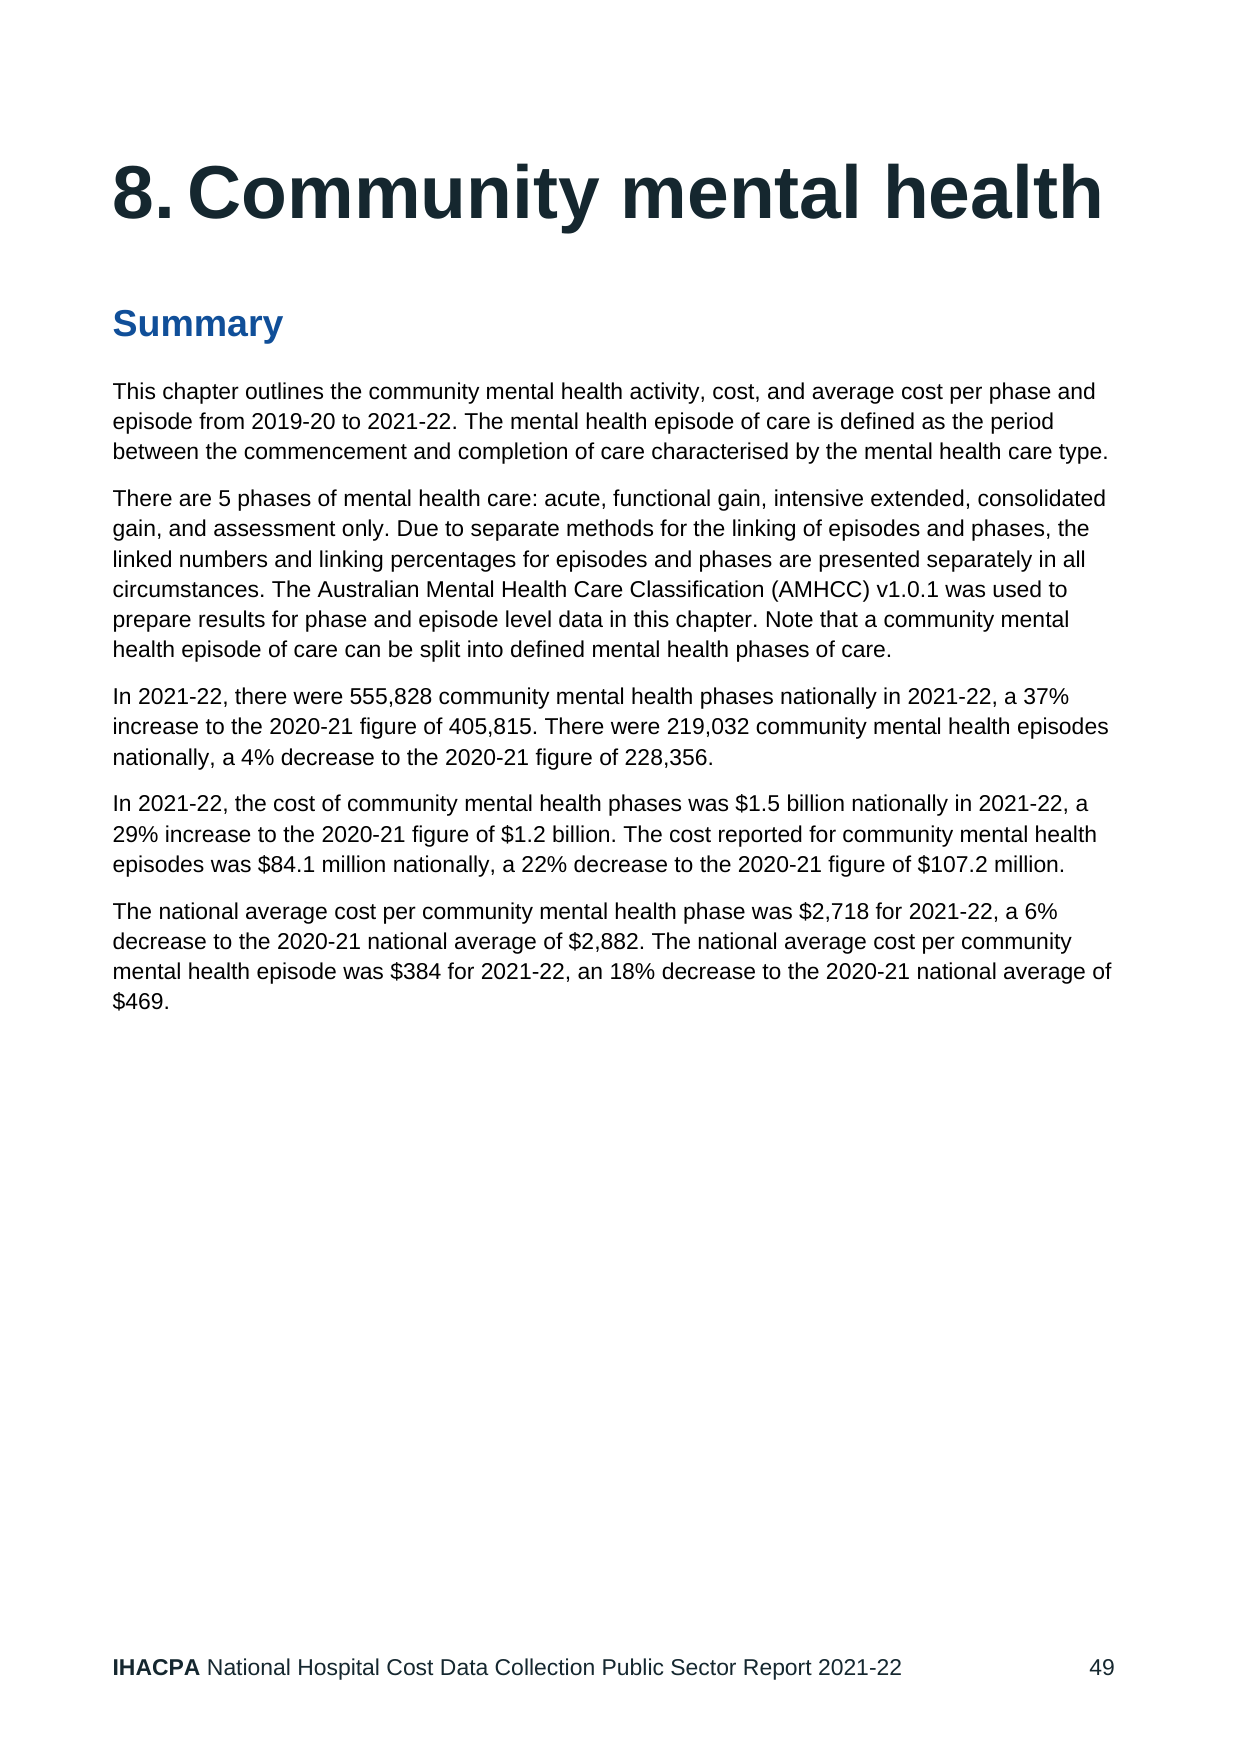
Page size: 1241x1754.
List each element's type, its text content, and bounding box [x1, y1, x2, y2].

subtitle Summary [112, 301, 1128, 344]
text This chapter outlines the community mental health activity, cost, and average cost per phase and episode from 2019-20 to 2021-22. The mental health episode of care is defined as the period between the commencement and completion of care characterised by the mental health care type. [112, 378, 1128, 464]
subtitle Community mental health [112, 148, 1128, 234]
text There are 5 phases of mental health care: acute, functional gain, intensive extended, consolidated gain, and assessment only. Due to separate methods for the linking of episodes and phases, the linked numbers and linking percentages for episodes and phases are presented separately in all circumstances. The Australian Mental Health Care Classification (AMHCC) v1.0.1 was used to prepare results for phase and episode level data in this chapter. Note that a community mental health episode of care can be split into defined mental health phases of care. [112, 485, 1128, 662]
text The national average cost per community mental health phase was $2,718 for 2021-22, a 6% decrease to the 2020-21 national average of $2,882. The national average cost per community mental health episode was $384 for 2021-22, an 18% decrease to the 2020-21 national average of $469. [112, 898, 1128, 1014]
text In 2021-22, there were 555,828 community mental health phases nationally in 2021-22, a 37% increase to the 2020-21 figure of 405,815. There were 219,032 community mental health episodes nationally, a 4% decrease to the 2020-21 figure of 228,356. [112, 683, 1128, 770]
text In 2021-22, the cost of community mental health phases was $1.5 billion nationally in 2021-22, a 29% increase to the 2020-21 figure of $1.2 billion. The cost reported for community mental health episodes was $84.1 million nationally, a 22% decrease to the 2020-21 figure of $107.2 million. [112, 790, 1128, 877]
